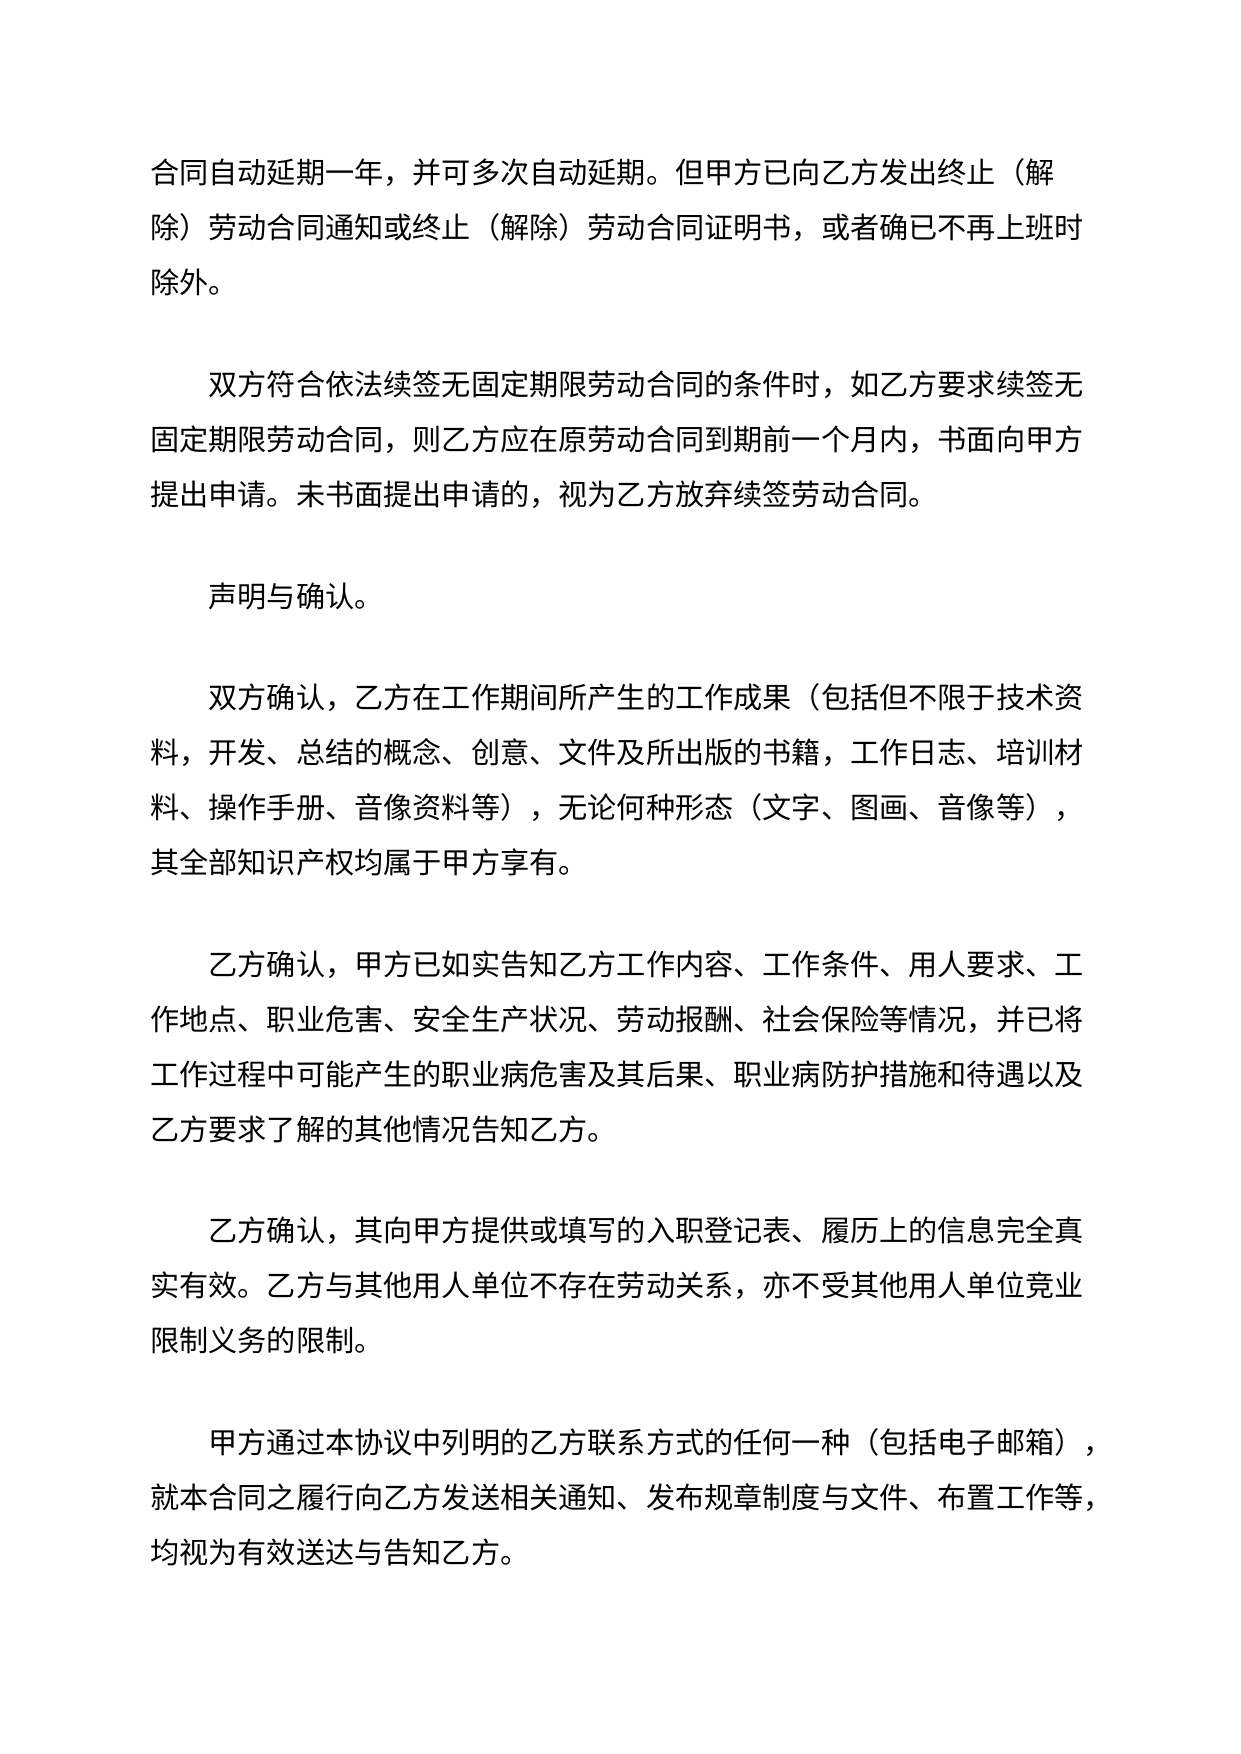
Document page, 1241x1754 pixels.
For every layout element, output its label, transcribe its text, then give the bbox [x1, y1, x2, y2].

text 声明与确认。 [150, 573, 1090, 615]
text 双方符合依法续签无固定期限劳动合同的条件时，如乙方要求续签无固定期限劳动合同，则乙方应在原劳动合同到期前一个月内，书面向甲方提出申请。未书面提出申请的，视为乙方放弃续签劳动合同。 [150, 362, 1090, 514]
text 甲方通过本协议中列明的乙方联系方式的任何一种（包括电子邮箱），就本合同之履行向乙方发送相关通知、发布规章制度与文件、布置工作等，均视为有效送达与告知乙方。 [150, 1419, 1090, 1571]
text 乙方确认，其向甲方提供或填写的入职登记表、履历上的信息完全真实有效。乙方与其他用人单位不存在劳动关系，亦不受其他用人单位竞业限制义务的限制。 [150, 1208, 1090, 1360]
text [150, 150, 1090, 302]
text 双方确认，乙方在工作期间所产生的工作成果（包括但不限于技术资料，开发、总结的概念、创意、文件及所出版的书籍，工作日志、培训材料、操作手册、音像资料等），无论何种形态（文字、图画、音像等），其全部知识产权均属于甲方享有。 [150, 675, 1090, 882]
text 乙方确认，甲方已如实告知乙方工作内容、工作条件、用人要求、工作地点、职业危害、安全生产状况、劳动报酬、社会保险等情况，并已将工作过程中可能产生的职业病危害及其后果、职业病防护措施和待遇以及乙方要求了解的其他情况告知乙方。 [150, 941, 1090, 1148]
